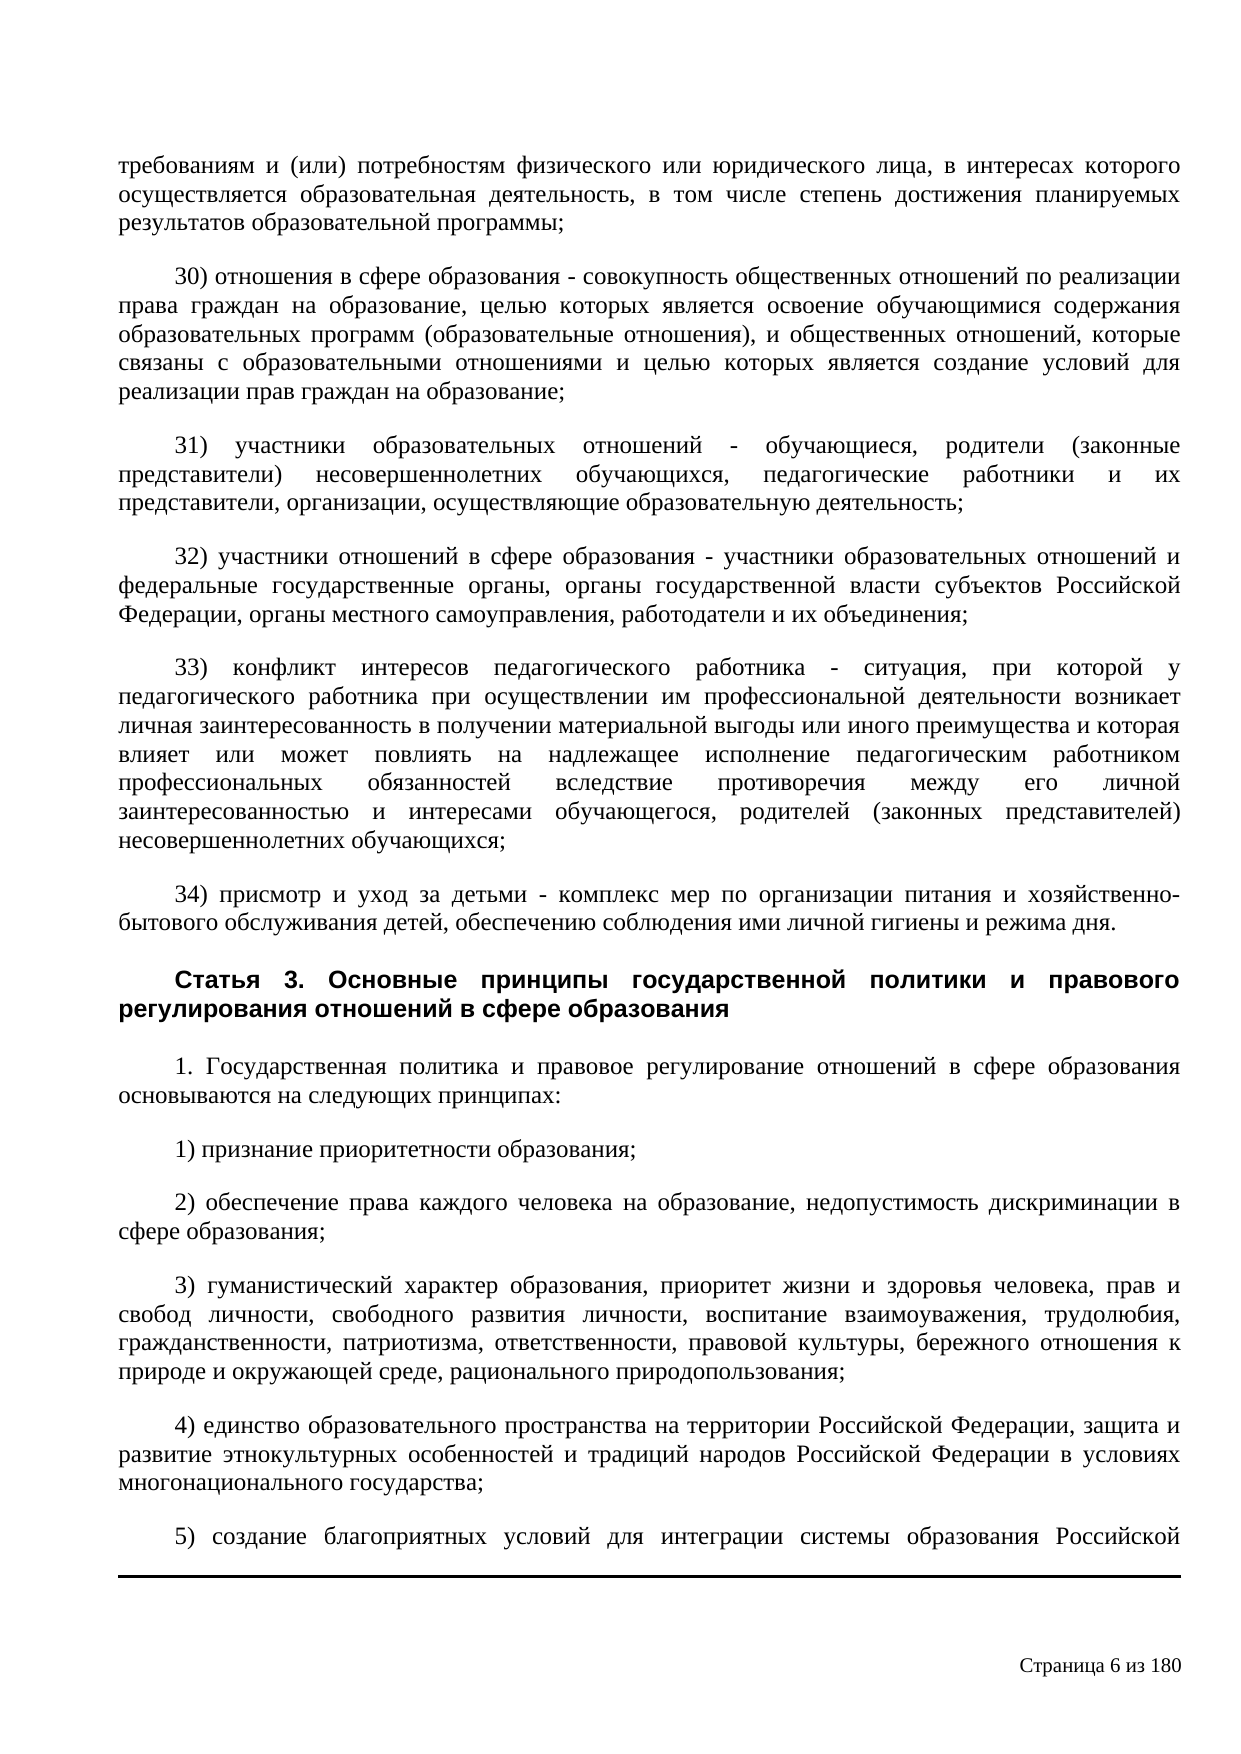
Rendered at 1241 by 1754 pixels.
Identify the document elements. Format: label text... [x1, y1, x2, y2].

text 34) присмотр и уход за детьми - комплекс мер по организации питания и хозяйственно-бытового обслуживания детей, обеспечению соблюдения ими личной гигиены и режима дня. [118, 879, 1181, 936]
title Статья 3. Основные принципы государственной политики и правового регулирования отношений в сфере образования [118, 965, 1181, 1022]
text 30) отношения в сфере образования - совокупность общественных отношений по реализации права граждан на образование, целью которых является освоение обучающимися содержания образовательных программ (образовательные отношения), и общественных отношений, которые связаны с образовательными отношениями и целью которых является создание условий для реализации прав граждан на образование; [118, 261, 1181, 405]
text 4) единство образовательного пространства на территории Российской Федерации, защита и развитие этнокультурных особенностей и традиций народов Российской Федерации в условиях многонационального государства; [118, 1410, 1181, 1496]
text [118, 1521, 1181, 1550]
text 31) участники образовательных отношений - обучающиеся, родители (законные представители) несовершеннолетних обучающихся, педагогические работники и их представители, организации, осуществляющие образовательную деятельность; [118, 430, 1181, 516]
text 1. Государственная политика и правовое регулирование отношений в сфере образования основываются на следующих принципах: [118, 1051, 1181, 1109]
text 2) обеспечение права каждого человека на образование, недопустимость дискриминации в сфере образования; [118, 1187, 1181, 1245]
text 33) конфликт интересов педагогического работника - ситуация, при которой у педагогического работника при осуществлении им профессиональной деятельности возникает личная заинтересованность в получении материальной выгоды или иного преимущества и которая влияет или может повлиять на надлежащее исполнение педагогическим работником профессиональных обязанностей вследствие противоречия между его личной заинтересованностью и интересами обучающегося, родителей (законных представителей) несовершеннолетних обучающихся; [118, 652, 1181, 854]
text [118, 150, 1181, 236]
text 32) участники отношений в сфере образования - участники образовательных отношений и федеральные государственные органы, органы государственной власти субъектов Российской Федерации, органы местного самоуправления, работодатели и их объединения; [118, 541, 1181, 627]
text 1) признание приоритетности образования; [118, 1134, 1181, 1162]
text 3) гуманистический характер образования, приоритет жизни и здоровья человека, прав и свобод личности, свободного развития личности, воспитание взаимоуважения, трудолюбия, гражданственности, патриотизма, ответственности, правовой культуры, бережного отношения к природе и окружающей среде, рационального природопользования; [118, 1270, 1181, 1385]
